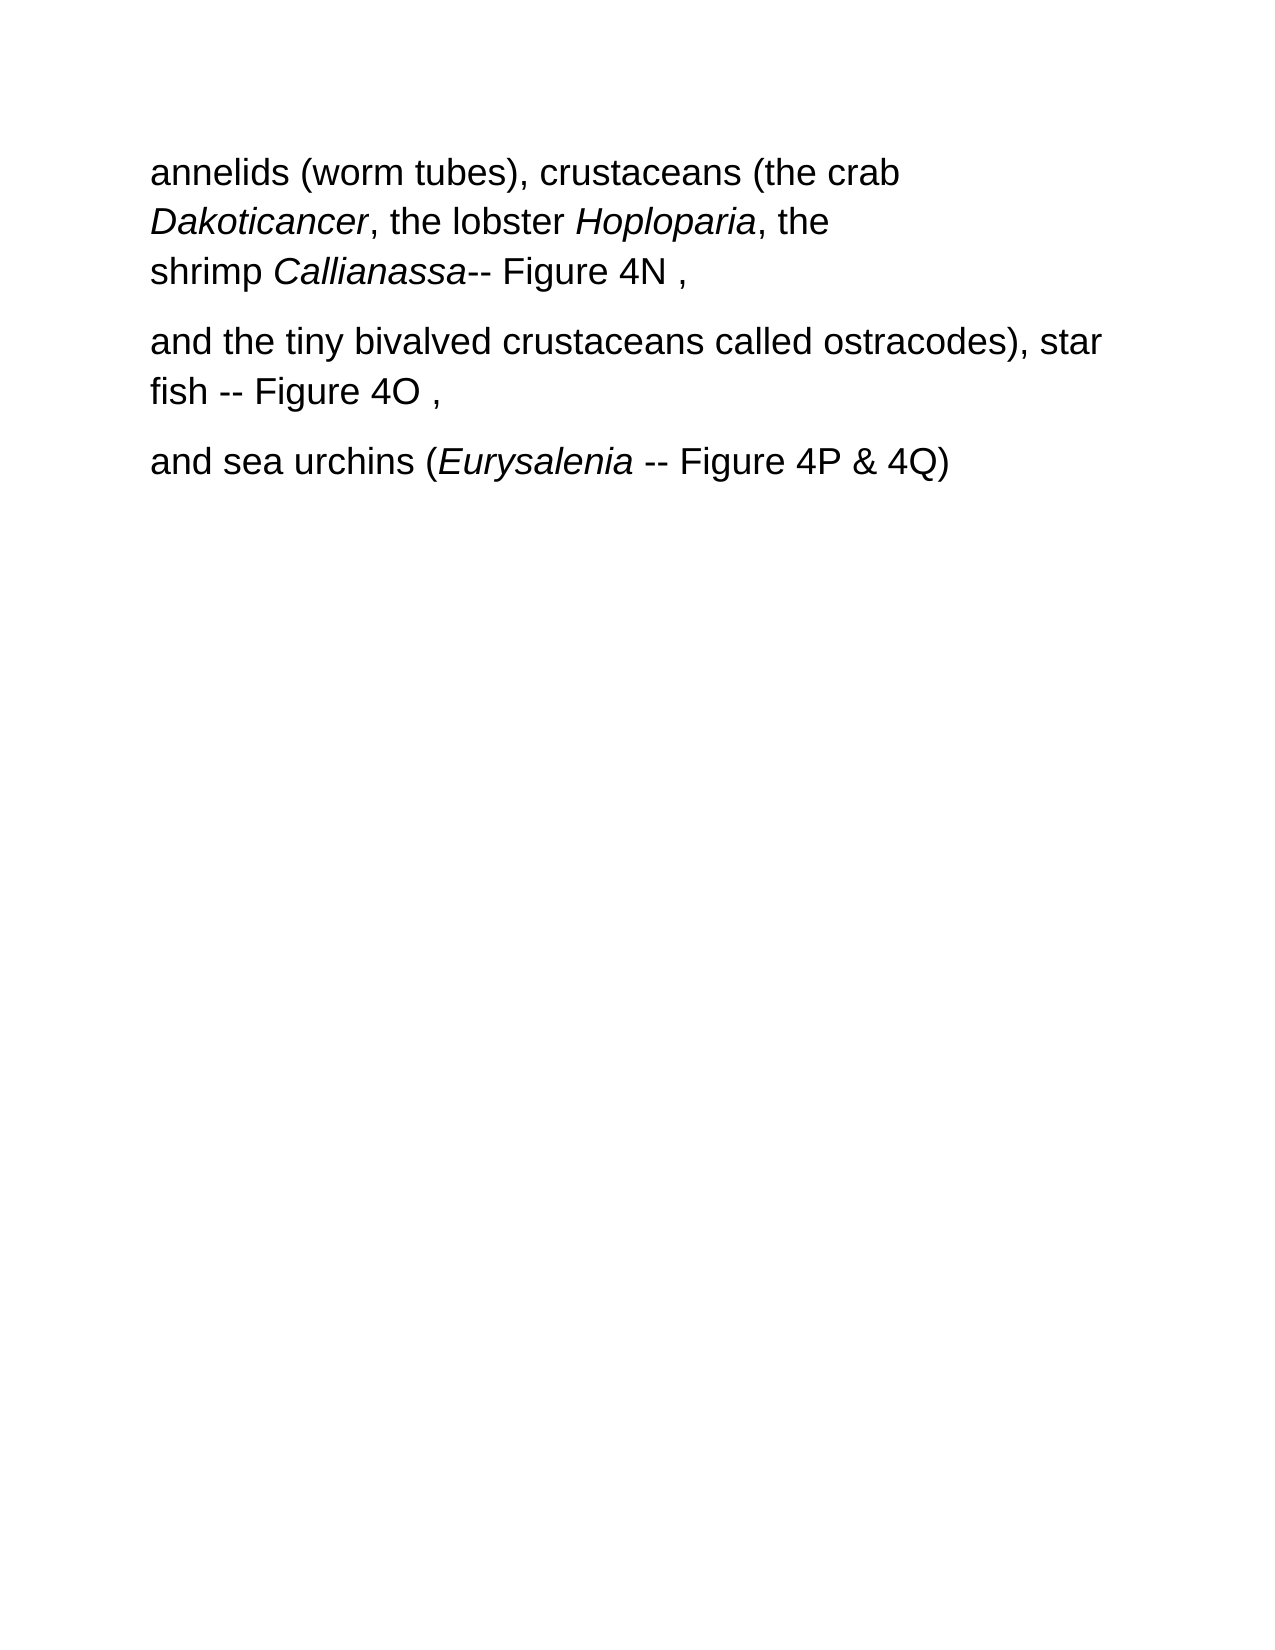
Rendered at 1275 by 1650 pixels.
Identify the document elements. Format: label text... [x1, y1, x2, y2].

text and sea urchins (Eurysalenia -- Figure 4P & 4Q) [150, 439, 1125, 483]
text annelids (worm tubes), crustaceans (the crab Dakoticancer, the lobster Hoploparia, the shrimp Callianassa-- Figure 4N , [150, 150, 1125, 292]
text and the tiny bivalved crustaceans called ostracodes), star fish -- Figure 4O , [150, 319, 1125, 412]
